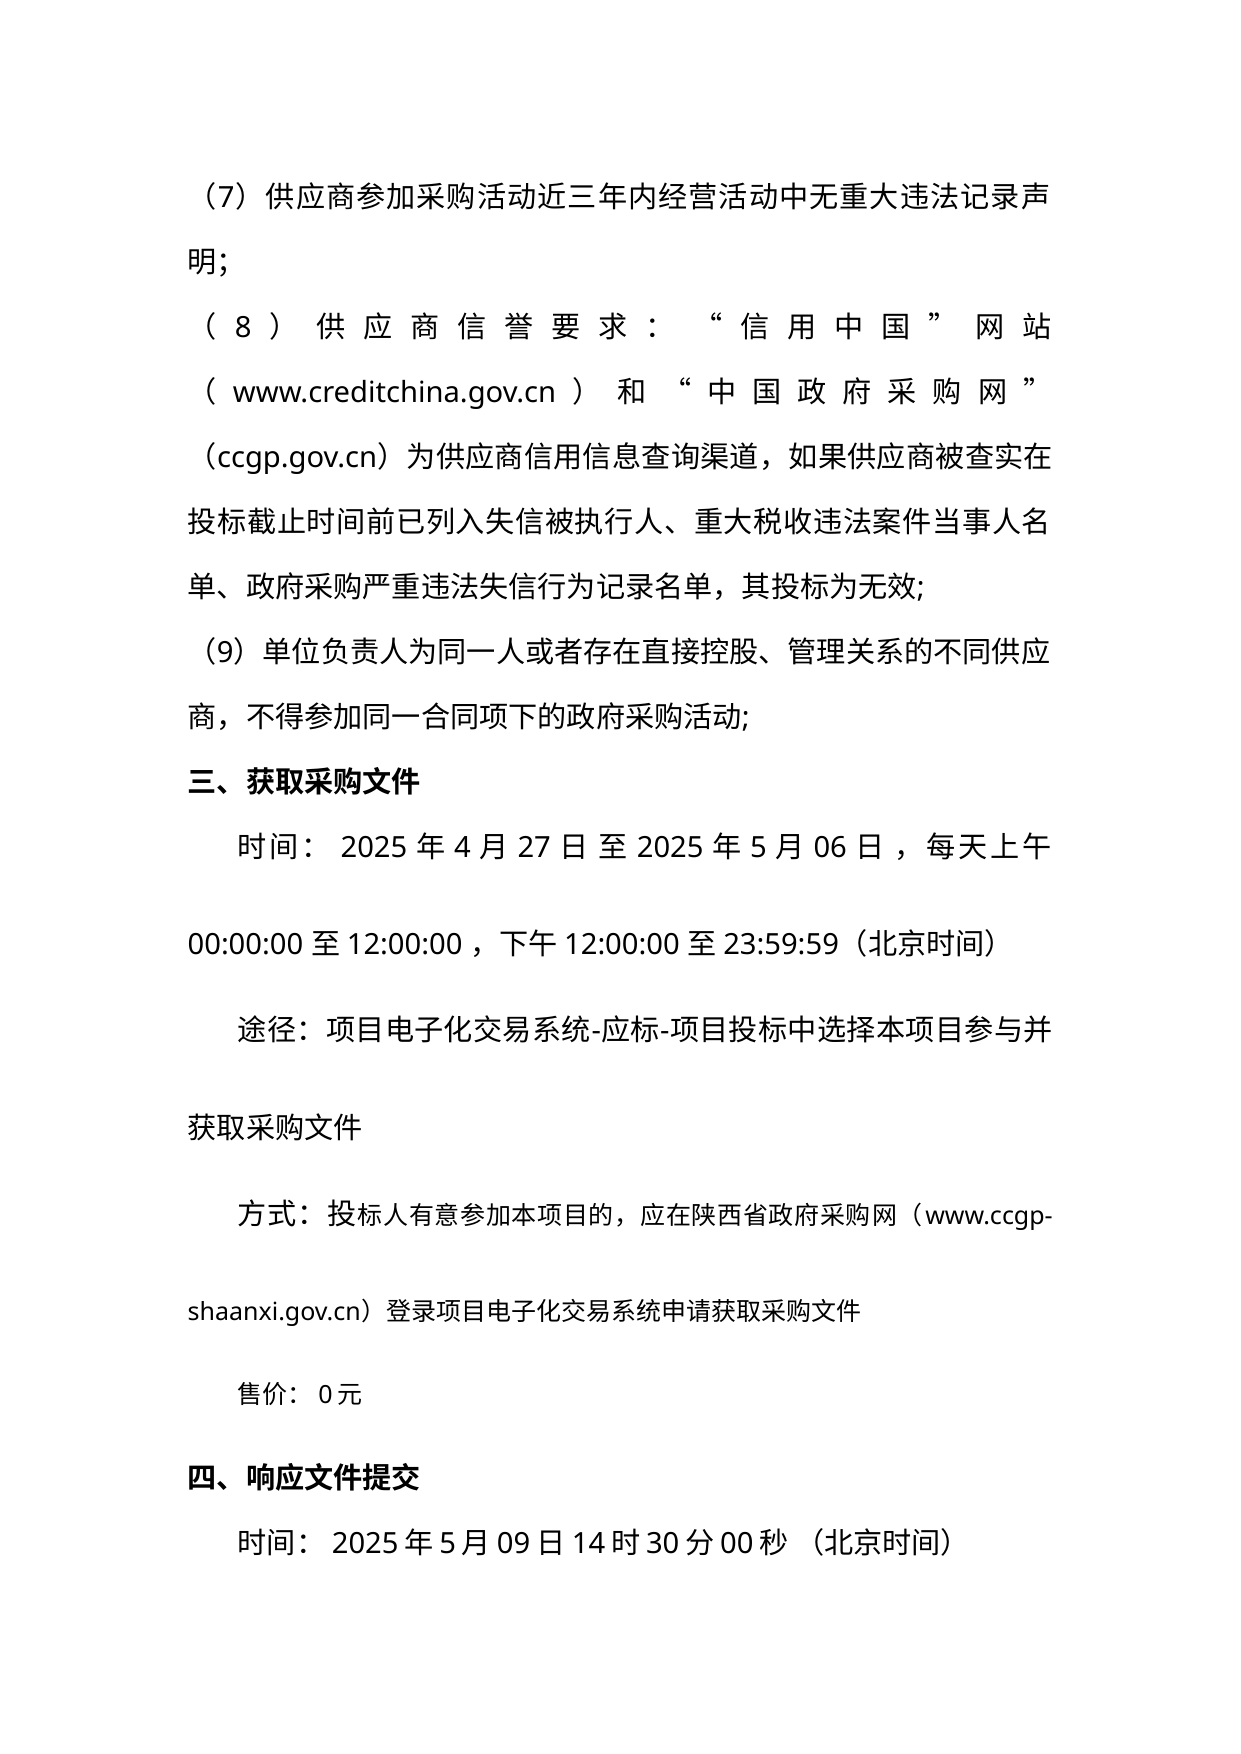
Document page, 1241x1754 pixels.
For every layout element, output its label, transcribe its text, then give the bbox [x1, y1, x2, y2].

text （7）供应商参加采购活动近三年内经营活动中无重大违法记录声明； [187, 162, 1053, 292]
text （8）供应商信誉要求：“信用中国”网站（www.creditchina.gov.cn）和“中国政府采购网”（ccgp.gov.cn）为供应商信用信息查询渠道，如果供应商被查实在投标截止时间前已列入失信被执行人、重大税收违法案件当事人名单、政府采购严重违法失信行为记录名单，其投标为无效; [187, 292, 1053, 617]
text 时间： 2025年5月09日 14时30分00秒 （北京时间） [187, 1508, 1053, 1573]
text 四、响应文件提交 [187, 1443, 1053, 1508]
text 途径：项目电子化交易系统-应标-项目投标中选择本项目参与并获取采购文件 [187, 996, 1053, 1158]
text 售价： 0元 [187, 1360, 1053, 1425]
text 方式：投标人有意参加本项目的，应在陕西省政府采购网（www.ccgp-shaanxi.gov.cn）登录项目电子化交易系统申请获取采购文件 [187, 1179, 1053, 1342]
text 三、获取采购文件 [187, 747, 1053, 812]
text （9）单位负责人为同一人或者存在直接控股、管理关系的不同供应商，不得参加同一合同项下的政府采购活动; [187, 617, 1053, 747]
text 时间： 2025年4月27日 至 2025年5月06日 ，每天上午 00:00:00 至 12:00:00 ，下午 12:00:00 至 23:59:59（北京时间） [187, 812, 1053, 974]
